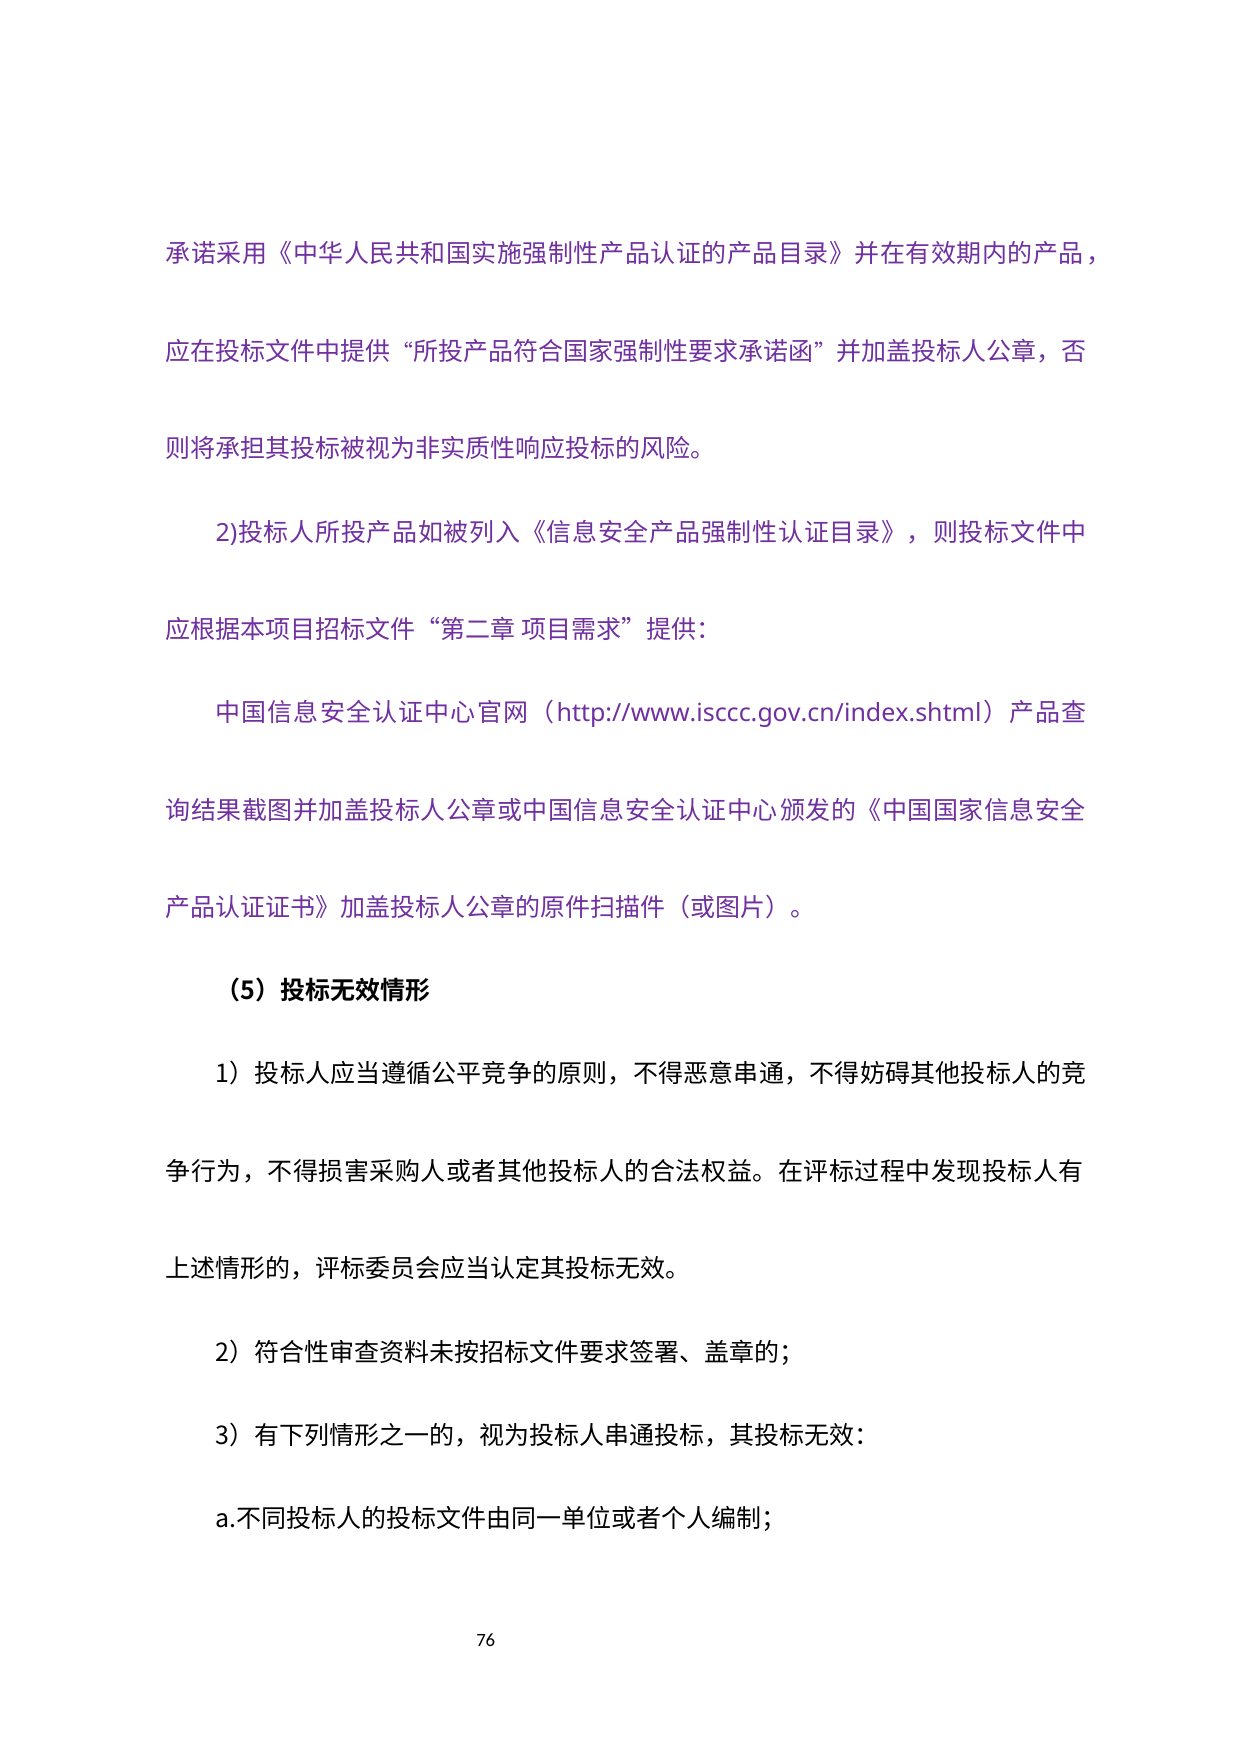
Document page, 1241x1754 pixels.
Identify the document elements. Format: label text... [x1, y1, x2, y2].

text 2)投标人所投产品如被列入《信息安全产品强制性认证目录》，则投标文件中应根据本项目招标文件“第二章 项目需求”提供： [165, 498, 1087, 660]
text 1）投标人应当遵循公平竞争的原则，不得恶意串通，不得妨碍其他投标人的竞争行为，不得损害采购人或者其他投标人的合法权益。在评标过程中发现投标人有上述情形的，评标委员会应当认定其投标无效。 [165, 1039, 1087, 1299]
text 2）符合性审查资料未按招标文件要求签署、盖章的； [165, 1318, 1087, 1383]
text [165, 219, 1087, 479]
text 中国信息安全认证中心官网（http://www.isccc.gov.cn/index.shtml）产品查询结果截图并加盖投标人公章或中国信息安全认证中心颁发的《中国国家信息安全产品认证证书》加盖投标人公章的原件扫描件（或图片）。 [165, 678, 1087, 938]
text 3）有下列情形之一的，视为投标人串通投标，其投标无效： [165, 1401, 1087, 1466]
text （5）投标无效情形 [165, 956, 1087, 1021]
text a.不同投标人的投标文件由同一单位或者个人编制； [165, 1484, 1087, 1549]
